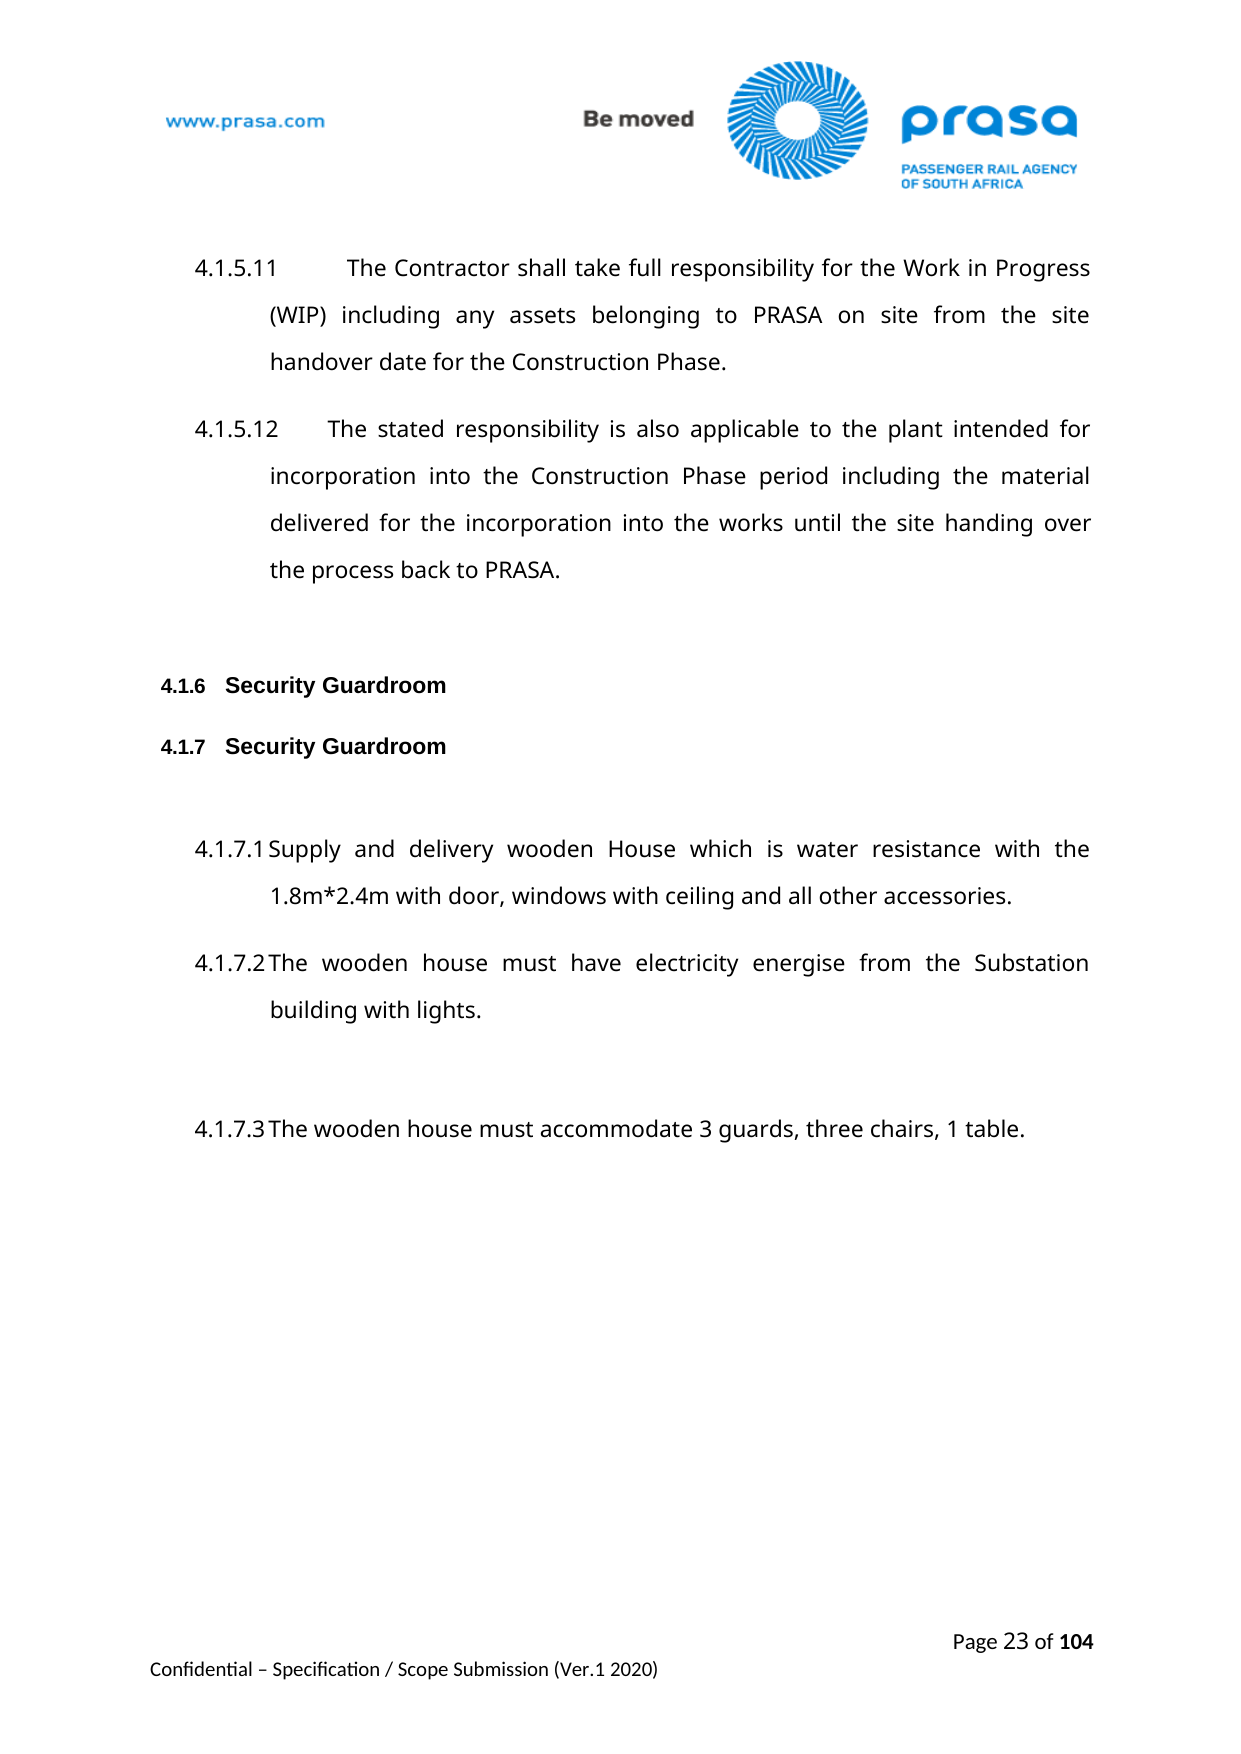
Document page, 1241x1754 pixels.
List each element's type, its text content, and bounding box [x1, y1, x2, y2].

list Security Guardroom [161, 733, 1219, 759]
subtitle Security Guardroom [161, 672, 1219, 699]
list The stated responsibility is also applicable to the plant intended for incorporation into the Construction Phase period including the material delivered for the incorporation into the works until the site handing over the process back to PRASA. [194, 413, 1091, 585]
list The Contractor shall take full responsibility for the Work in Progress (WIP) including any assets belonging to PRASA on site from the site handover date for the Construction Phase. [194, 252, 1091, 377]
list The wooden house must accommodate 3 guards, three chairs, 1 table. [194, 1113, 1219, 1144]
list The wooden house must have electricity energise from the Substation building with lights. [194, 947, 1090, 1025]
picture [165, 61, 1078, 189]
list Supply and delivery wooden House which is water resistance with the 1.8m*2.4m with door, windows with ceiling and all other accessories. [194, 833, 1090, 911]
